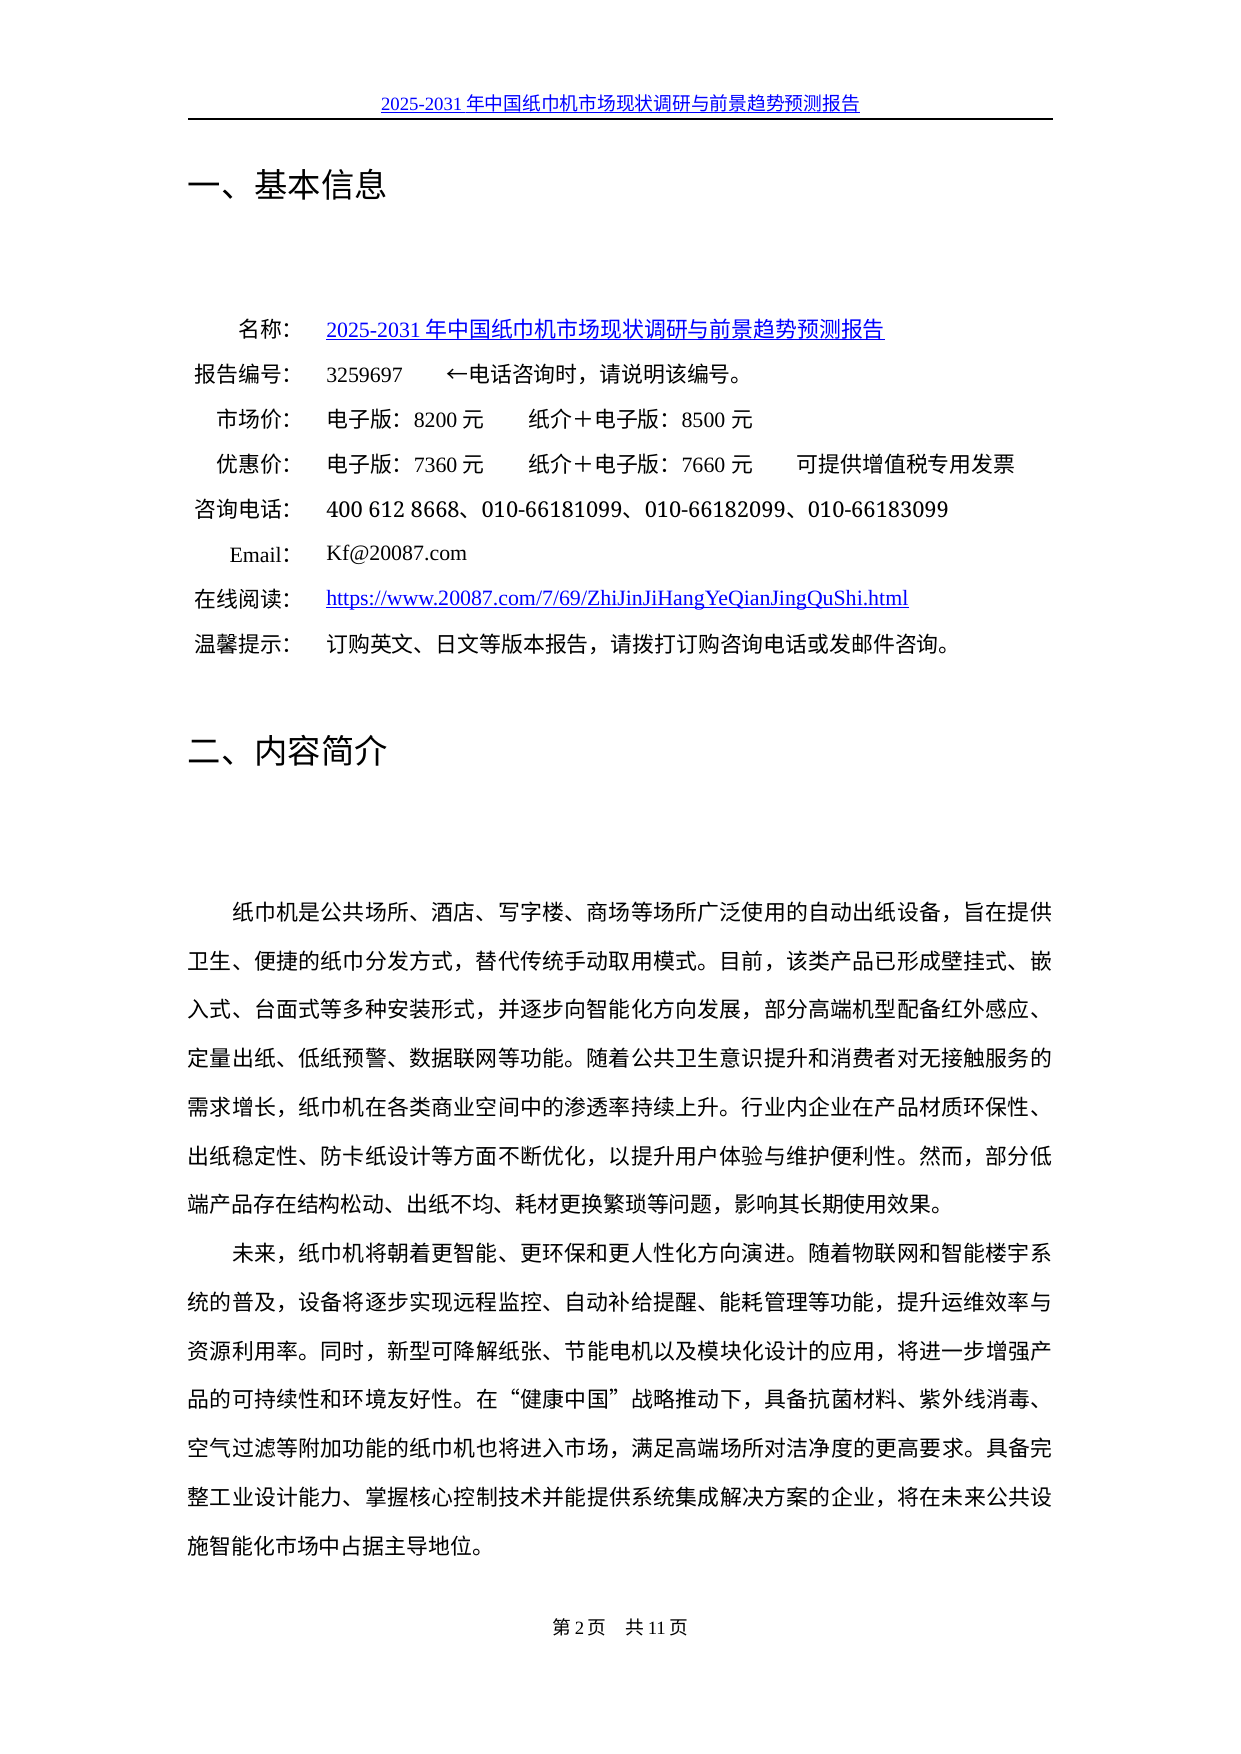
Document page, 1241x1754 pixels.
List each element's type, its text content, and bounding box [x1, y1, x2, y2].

table_cell 咨询电话： [167, 492, 315, 537]
table_cell 400 612 8668、010-66181099、010-66182099、010-66183099 [315, 492, 1073, 537]
table_cell Kf@20087.com [315, 537, 1073, 582]
table_cell 在线阅读： [167, 582, 315, 627]
table_cell 电子版：7360 元 纸介＋电子版：7660 元 可提供增值税专用发票 [315, 447, 1073, 492]
title 一、基本信息 [187, 150, 1053, 215]
title 二、内容简介 [187, 717, 1053, 782]
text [187, 894, 1053, 1561]
table_cell 优惠价： [167, 447, 315, 492]
table_cell 3259697 ←电话咨询时，请说明该编号。 [315, 357, 1073, 402]
table_header 2025-2031年中国纸巾机市场现状调研与前景趋势预测报告 [315, 312, 1073, 357]
table_cell Email： [167, 537, 315, 582]
table_cell 市场价： [167, 402, 315, 447]
table_cell 电子版：8200 元 纸介＋电子版：8500 元 [315, 402, 1073, 447]
table_cell [315, 582, 1073, 627]
table_cell 温馨提示： [167, 627, 315, 672]
table_cell 订购英文、日文等版本报告，请拨打订购咨询电话或发邮件咨询。 [315, 627, 1073, 672]
table_header 名称： [167, 312, 315, 357]
table_cell 报告编号： [167, 357, 315, 402]
